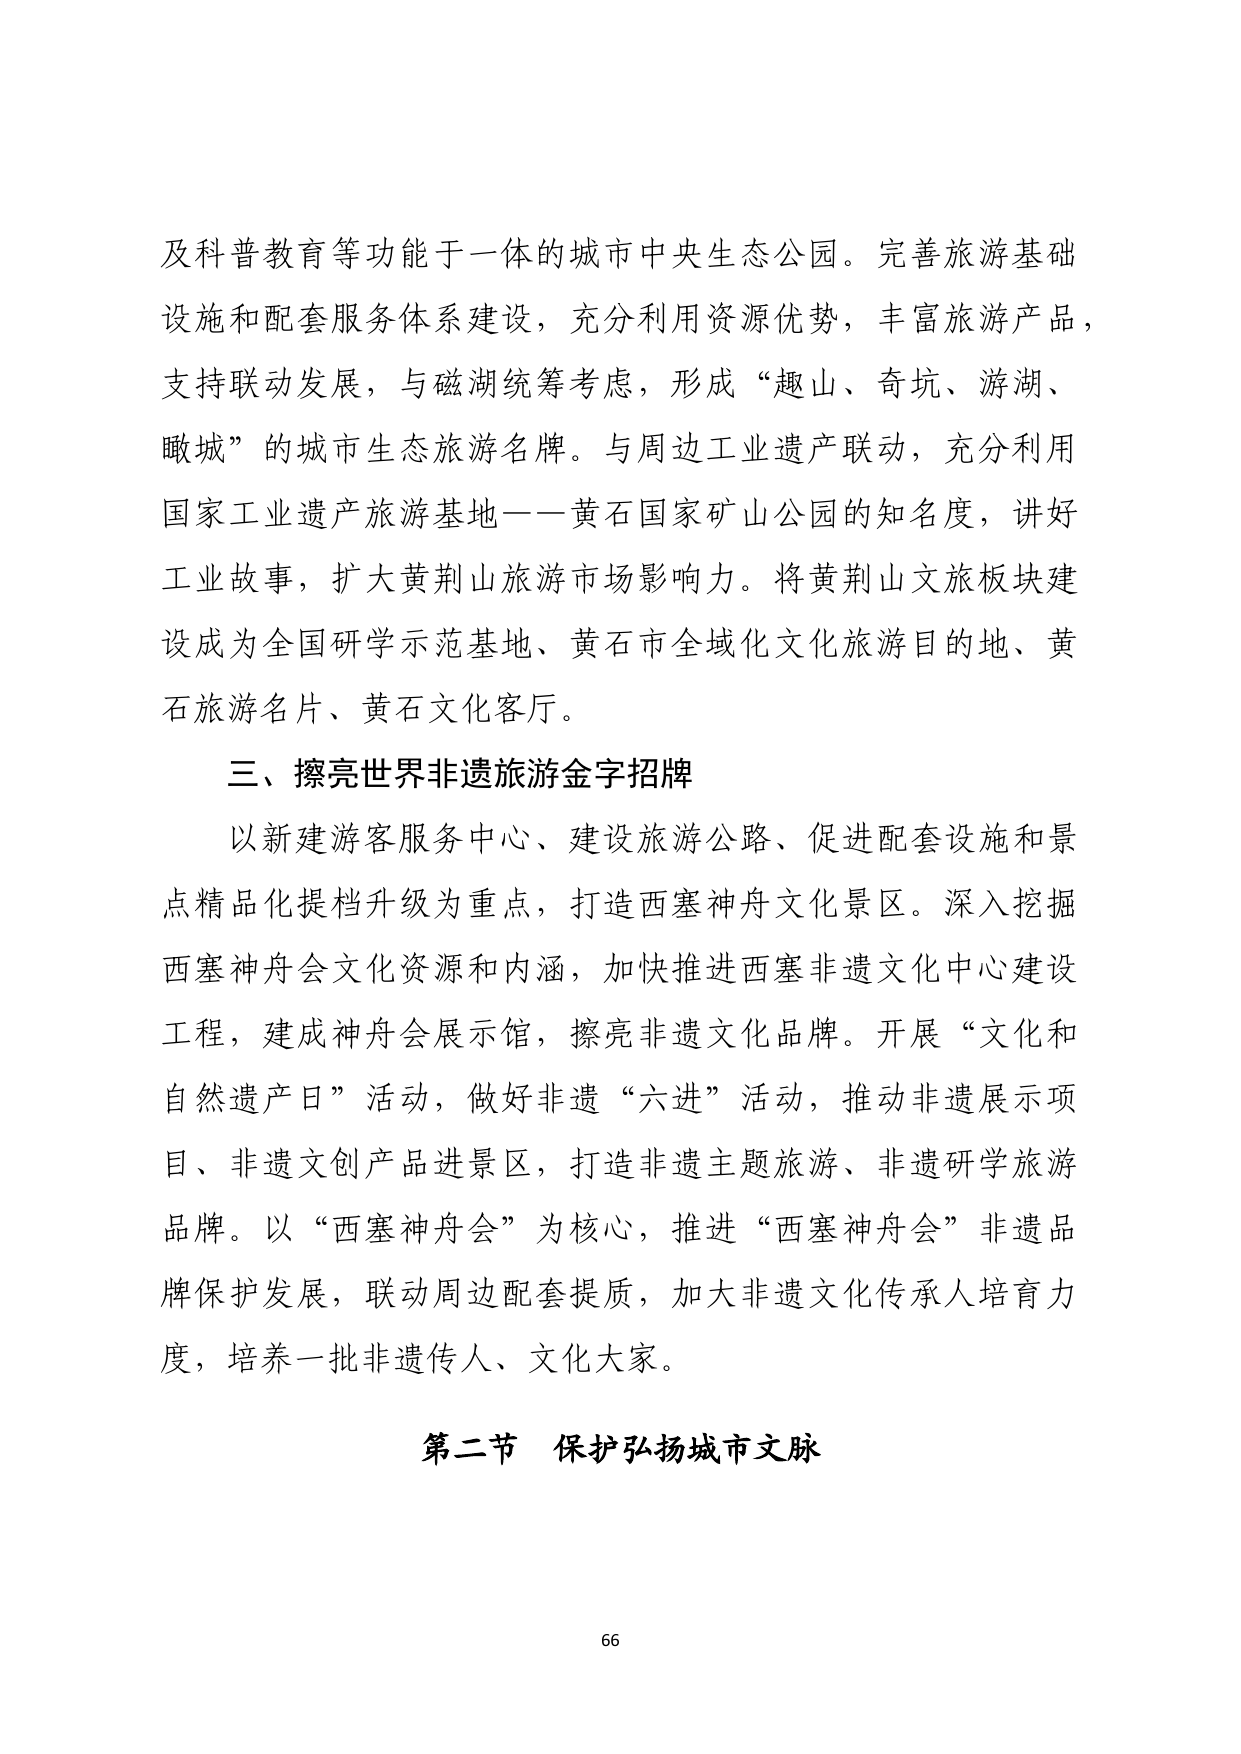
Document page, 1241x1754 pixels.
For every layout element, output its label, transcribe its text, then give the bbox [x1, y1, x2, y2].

text 第二节 保护弘扬城市文脉 [159, 1413, 1081, 1478]
text 以新建游客服务中心、建设旅游公路、促进配套设施和景点精品化提档升级为重点，打造西塞神舟文化景区。深入挖掘西塞神舟会文化资源和内涵，加快推进西塞非遗文化中心建设工程，建成神舟会展示馆，擦亮非遗文化品牌。开展“文化和自然遗产日”活动，做好非遗“六进”活动，推动非遗展示项目、非遗文创产品进景区，打造非遗主题旅游、非遗研学旅游品牌。以“西塞神舟会”为核心，推进“西塞神舟会”非遗品牌保护发展，联动周边配套提质，加大非遗文化传承人培育力度，培养一批非遗传人、文化大家。 [159, 803, 1081, 1388]
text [159, 218, 1081, 738]
subtitle 三、擦亮世界非遗旅游金字招牌 [159, 738, 1081, 803]
